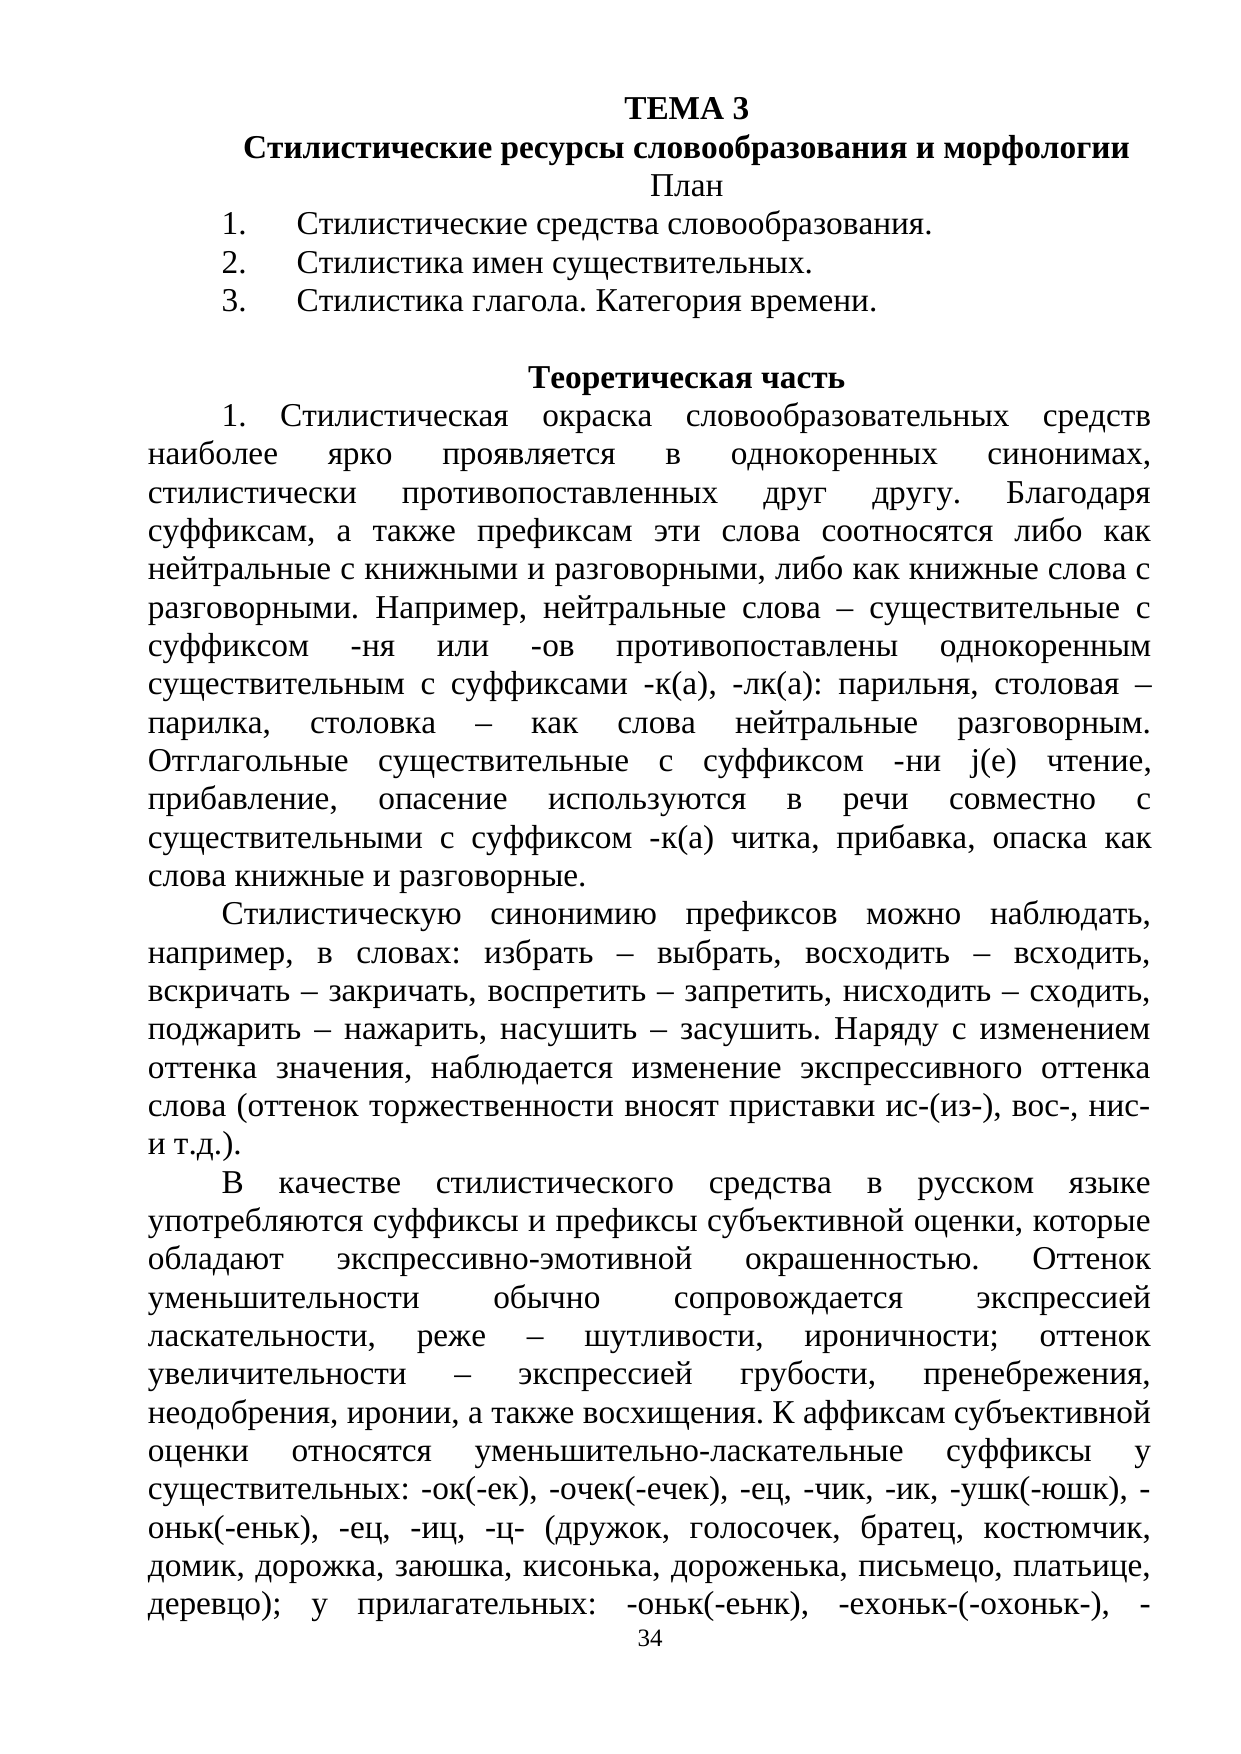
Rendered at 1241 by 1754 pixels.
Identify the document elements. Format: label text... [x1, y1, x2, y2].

list Стилистика глагола. Категория времени. [148, 280, 1152, 318]
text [148, 1162, 1152, 1622]
list Стилистические средства словообразования. [148, 203, 1152, 242]
text Теоретическая часть [221, 357, 1152, 395]
text Стилистическую синонимию префиксов можно наблюдать, например, в словах: избрать – выбрать, восходить – всходить, вскричать – закричать, воспретить – запретить, нисходить – сходить, поджарить – нажарить, насушить – засушить. Наряду с изменением оттенка значения, наблюдается изменение экспрессивного оттенка слова (оттенок торжественности вносят приставки ис-(из-), вос-, нис- и т.д.). [148, 893, 1152, 1162]
text Стилистические ресурсы словообразования и морфологии [148, 127, 1152, 165]
text ТЕМА 3 [148, 88, 1152, 127]
text 1. Стилистическая окраска словообразовательных средств наиболее ярко проявляется в однокоренных синонимах, стилистически противопоставленных друг другу. Благодаря суффиксам, а также префиксам эти слова соотносятся либо как нейтральные с книжными и разговорными, либо как книжные слова с разговорными. Например, нейтральные слова – существительные с суффиксом -ня или -ов противопоставлены однокоренным существительным с суффиксами -к(а), -лк(а): парильня, столовая – парилка, столовка – как слова нейтральные разговорным. Отглагольные существительные с суффиксом -ни j(е) чтение, прибавление, опасение используются в речи совместно с существительными с суффиксом -к(а) читка, прибавка, опаска как слова книжные и разговорные. [148, 395, 1152, 893]
list Стилистика имен существительных. [148, 242, 1152, 280]
text План [148, 165, 1152, 203]
